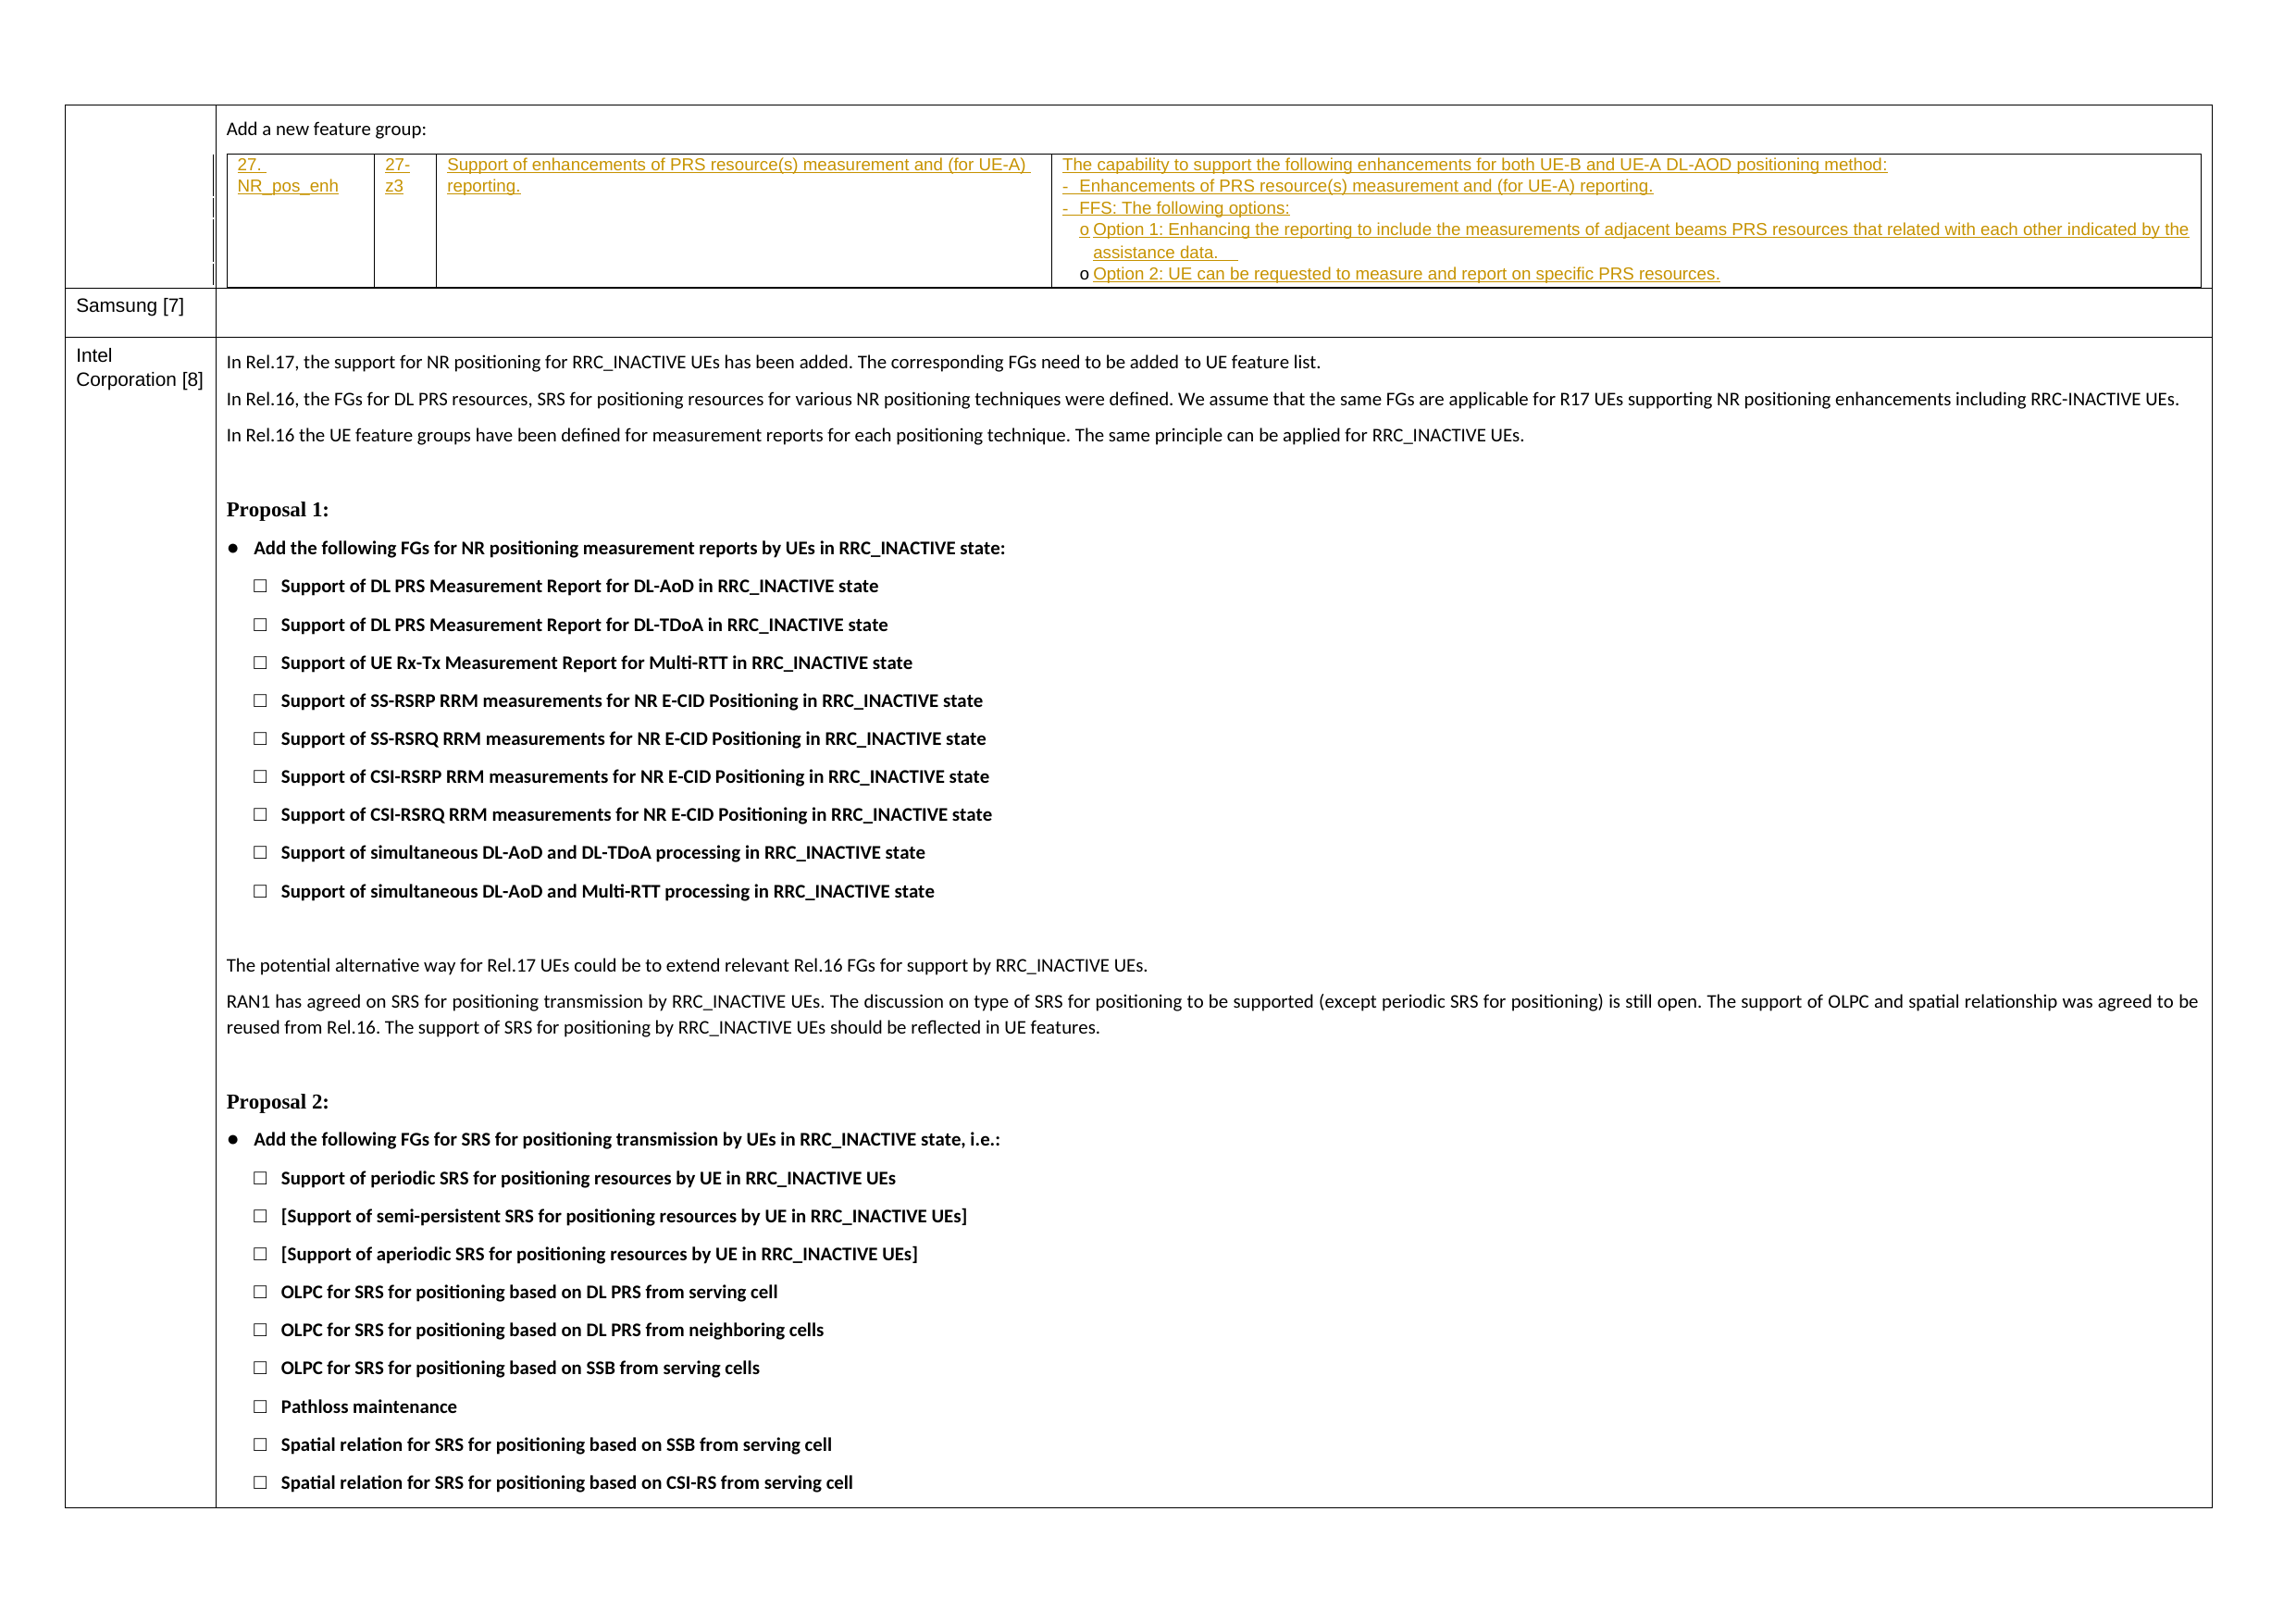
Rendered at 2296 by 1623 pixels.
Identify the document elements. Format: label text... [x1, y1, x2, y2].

table_cell CATT [6] [66, 105, 216, 288]
table_cell Samsung [7] [66, 289, 216, 337]
table_cell [217, 289, 2212, 337]
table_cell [217, 338, 2212, 1507]
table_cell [217, 105, 2212, 288]
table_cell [66, 338, 216, 1507]
